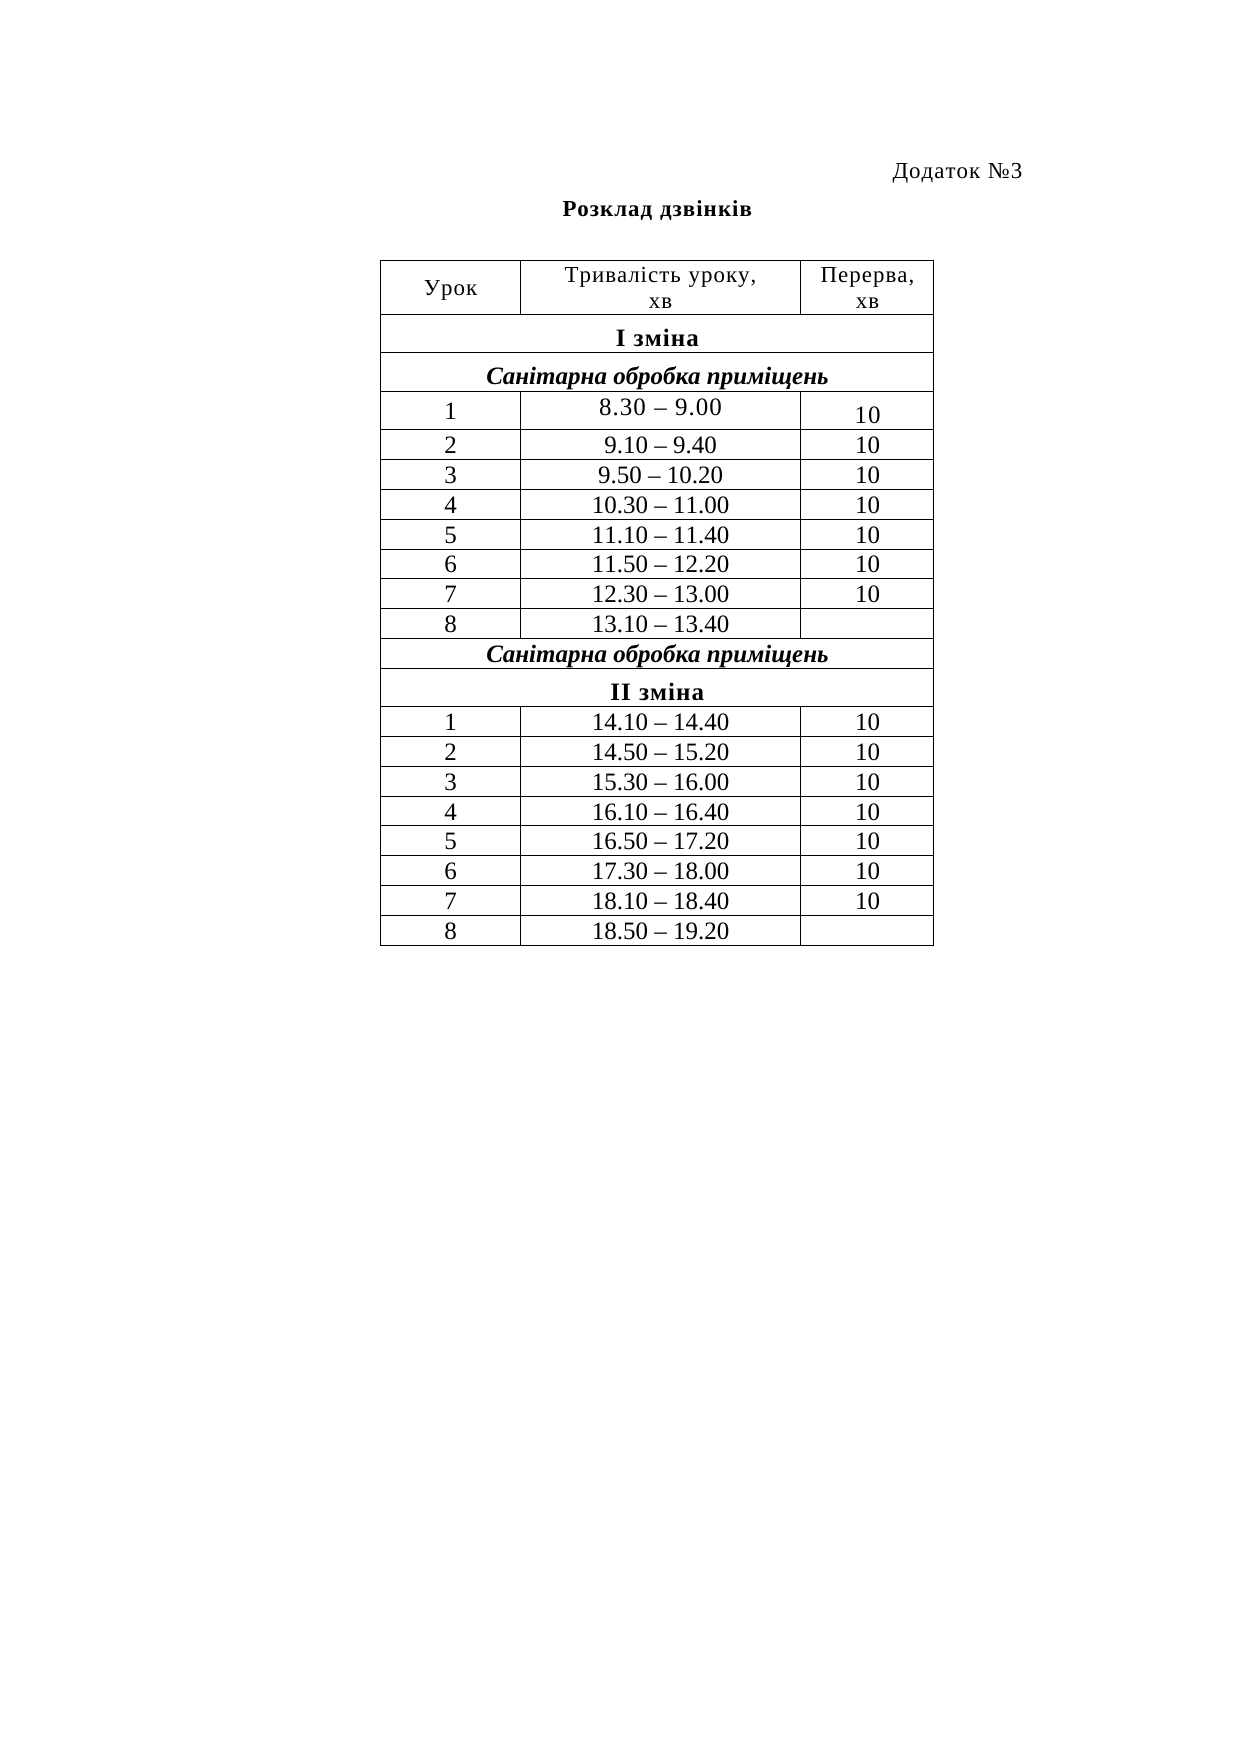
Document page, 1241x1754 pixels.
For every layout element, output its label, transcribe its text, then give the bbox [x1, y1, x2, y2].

table_cell 1 [381, 707, 520, 736]
table_cell 17.30 – 18.00 [521, 856, 800, 885]
table_cell І зміна [381, 315, 933, 352]
table_cell 5 [381, 826, 520, 855]
table_cell [801, 916, 933, 944]
table_cell 14.10 – 14.40 [521, 707, 800, 736]
text Розклад дзвінків [118, 192, 1196, 222]
table_cell 10 [801, 490, 933, 519]
table_cell 10 [801, 767, 933, 796]
table_cell 9.50 – 10.20 [521, 460, 800, 489]
table_cell 11.50 – 12.20 [521, 550, 800, 578]
table_cell 10 [801, 392, 933, 429]
table_cell 10 [801, 737, 933, 766]
table_cell 8.30 – 9.00 [521, 392, 800, 429]
table_cell 3 [381, 460, 520, 489]
table_cell Санітарна обробка приміщень [381, 639, 933, 668]
table_cell 5 [381, 520, 520, 548]
table_header Тривалість уроку, хв [521, 261, 800, 314]
table_cell 1 [381, 392, 520, 429]
table_cell 10 [801, 579, 933, 608]
table_cell 18.10 – 18.40 [521, 886, 800, 915]
table_cell 10 [801, 826, 933, 855]
table_cell 16.50 – 17.20 [521, 826, 800, 855]
table_cell 10 [801, 707, 933, 736]
table_cell 10 [801, 797, 933, 825]
table_cell 8 [381, 609, 520, 638]
table_cell 10.30 – 11.00 [521, 490, 800, 519]
table_cell 4 [381, 490, 520, 519]
table_cell 15.30 – 16.00 [521, 767, 800, 796]
table_cell 10 [801, 856, 933, 885]
table_cell 7 [381, 886, 520, 915]
table_cell 9.10 – 9.40 [521, 430, 800, 459]
table_cell 10 [801, 550, 933, 578]
table_cell 3 [381, 767, 520, 796]
table_cell 12.30 – 13.00 [521, 579, 800, 608]
table_cell 6 [381, 550, 520, 578]
table_cell 11.10 – 11.40 [521, 520, 800, 548]
table_cell [801, 609, 933, 638]
table_cell 13.10 – 13.40 [521, 609, 800, 638]
text Додаток №3 [718, 155, 1196, 185]
table_cell 2 [381, 430, 520, 459]
table_cell 18.50 – 19.20 [521, 916, 800, 944]
table_cell 10 [801, 520, 933, 548]
table_cell 4 [381, 797, 520, 825]
table_cell 14.50 – 15.20 [521, 737, 800, 766]
table_cell 7 [381, 579, 520, 608]
table_cell ІІ зміна [381, 669, 933, 706]
table_header Урок [381, 261, 520, 314]
table_cell 6 [381, 856, 520, 885]
table_cell 2 [381, 737, 520, 766]
table_cell 16.10 – 16.40 [521, 797, 800, 825]
table_cell 8 [381, 916, 520, 944]
table_cell 10 [801, 430, 933, 459]
table_header Перерва, хв [801, 261, 933, 314]
table_cell 10 [801, 886, 933, 915]
table_cell Санітарна обробка приміщень [381, 353, 933, 391]
table_cell 10 [801, 460, 933, 489]
